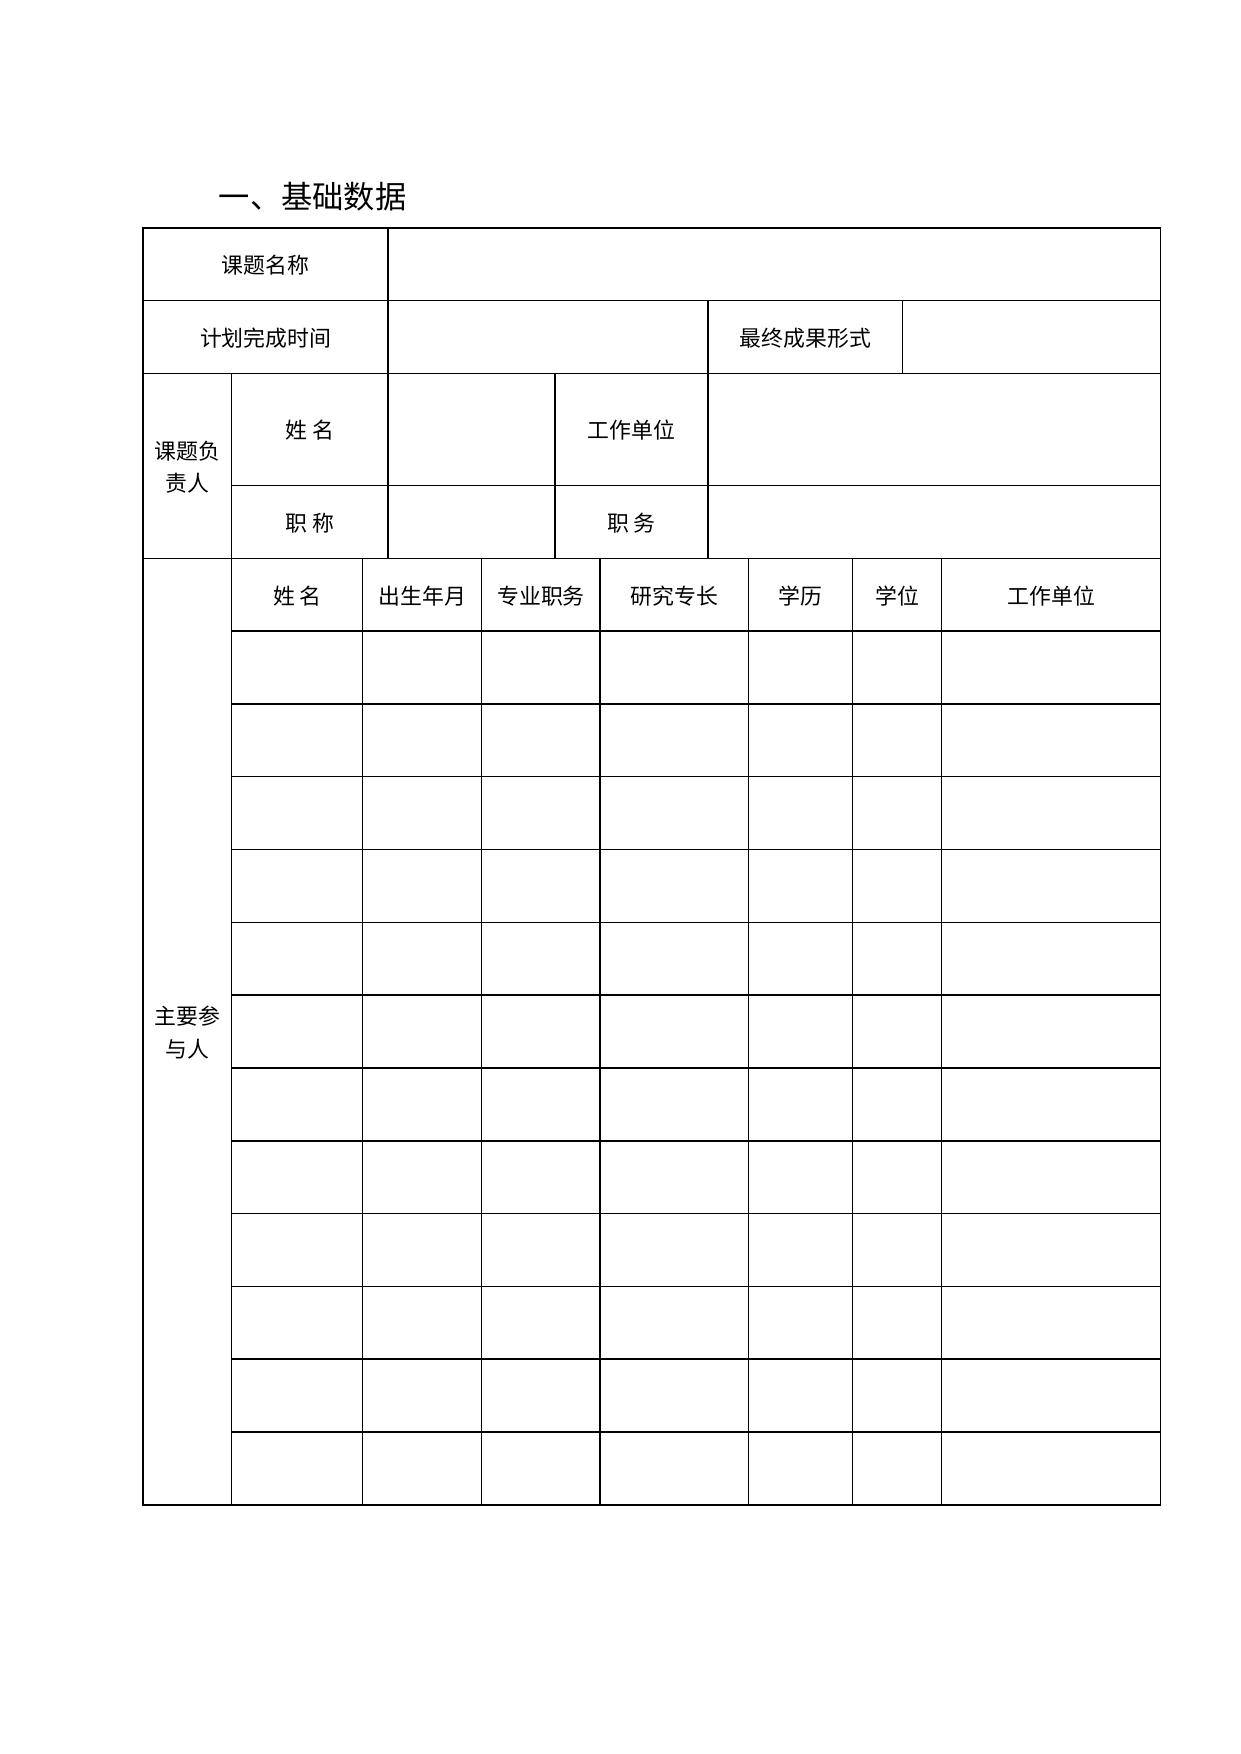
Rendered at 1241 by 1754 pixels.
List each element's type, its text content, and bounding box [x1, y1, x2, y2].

table_header [389, 229, 1160, 300]
table_cell 工作单位 [942, 559, 1160, 630]
table_cell [853, 1360, 941, 1431]
table_cell [601, 850, 748, 921]
table_cell 研究专长 [601, 559, 748, 630]
table_cell [601, 705, 748, 776]
table_cell [749, 1214, 852, 1286]
table_cell [601, 632, 748, 703]
table_cell [853, 632, 941, 703]
table_header 课题名称 [144, 229, 387, 300]
table_cell [232, 632, 362, 703]
table_cell [363, 1360, 481, 1431]
table_cell [389, 486, 554, 557]
table_cell [363, 923, 481, 994]
table_cell [749, 1069, 852, 1140]
table_cell [749, 1287, 852, 1358]
table_cell [232, 850, 362, 921]
table_cell [363, 1069, 481, 1140]
table_cell [482, 1433, 599, 1504]
table_cell [601, 1287, 748, 1358]
table_cell [363, 705, 481, 776]
table_cell [853, 777, 941, 849]
table_cell [903, 301, 1160, 373]
table_cell [853, 1433, 941, 1504]
table_cell [601, 1142, 748, 1213]
table_cell [942, 996, 1160, 1067]
table_cell [749, 923, 852, 994]
table_cell [601, 1069, 748, 1140]
table_cell [363, 996, 481, 1067]
table_cell [749, 850, 852, 921]
table_cell [482, 1069, 599, 1140]
table_cell 专业职务 [482, 559, 599, 630]
table_cell 最终成果形式 [709, 301, 902, 373]
table_cell [482, 923, 599, 994]
table_cell [853, 1142, 941, 1213]
table_cell [232, 1360, 362, 1431]
table_cell [363, 1287, 481, 1358]
table_cell [942, 1360, 1160, 1431]
table_cell [363, 1433, 481, 1504]
table_cell [853, 1287, 941, 1358]
table_cell [232, 1069, 362, 1140]
table_cell 职 称 [232, 486, 387, 557]
table_cell [942, 777, 1160, 849]
table_cell [853, 996, 941, 1067]
table_cell [363, 850, 481, 921]
table_cell 主要参与人 [144, 559, 231, 1504]
table_cell [482, 705, 599, 776]
table_cell [749, 1360, 852, 1431]
table_cell [942, 705, 1160, 776]
table_cell [749, 996, 852, 1067]
table_cell [749, 1433, 852, 1504]
table_cell [482, 1142, 599, 1213]
table_cell [232, 996, 362, 1067]
table_cell [749, 777, 852, 849]
table_cell [942, 923, 1160, 994]
table_cell 姓 名 [232, 374, 387, 484]
table_cell [749, 1142, 852, 1213]
table_cell 职 务 [556, 486, 707, 557]
table_cell 计划完成时间 [144, 301, 387, 373]
table_cell [482, 850, 599, 921]
table_cell 姓 名 [232, 559, 362, 630]
table_cell [482, 1214, 599, 1286]
table_cell [749, 705, 852, 776]
table_cell [709, 486, 1160, 557]
table_cell [942, 850, 1160, 921]
table_cell [363, 632, 481, 703]
table_cell [232, 1287, 362, 1358]
table_cell [942, 632, 1160, 703]
table_cell [853, 923, 941, 994]
table_cell [363, 1142, 481, 1213]
table_cell [601, 1214, 748, 1286]
table_cell [601, 923, 748, 994]
table_cell 课题负责人 [144, 374, 231, 557]
table_cell [482, 777, 599, 849]
table_cell [853, 850, 941, 921]
table_cell [482, 1360, 599, 1431]
table_cell 学位 [853, 559, 941, 630]
table_cell [232, 1214, 362, 1286]
table_cell 工作单位 [556, 374, 707, 484]
table_cell [601, 1360, 748, 1431]
table_cell [482, 996, 599, 1067]
table_cell [942, 1069, 1160, 1140]
table_cell [749, 632, 852, 703]
table_cell [601, 996, 748, 1067]
text 一、基础数据 [187, 162, 1053, 227]
table_cell [389, 374, 554, 484]
table_cell [363, 777, 481, 849]
table_cell [601, 777, 748, 849]
table_cell [942, 1433, 1160, 1504]
table_cell [232, 705, 362, 776]
table_cell [232, 777, 362, 849]
table_cell [482, 632, 599, 703]
table_cell [389, 301, 707, 373]
table_cell [232, 1142, 362, 1213]
table_cell [942, 1287, 1160, 1358]
table_cell 学历 [749, 559, 852, 630]
table_cell [709, 374, 1160, 484]
table_cell [482, 1287, 599, 1358]
table_cell [232, 1433, 362, 1504]
table_cell [232, 923, 362, 994]
table_cell [853, 705, 941, 776]
table_cell 出生年月 [363, 559, 481, 630]
table_cell [601, 1433, 748, 1504]
table_cell [942, 1214, 1160, 1286]
table_cell [942, 1142, 1160, 1213]
table_cell [363, 1214, 481, 1286]
table_cell [853, 1069, 941, 1140]
table_cell [853, 1214, 941, 1286]
